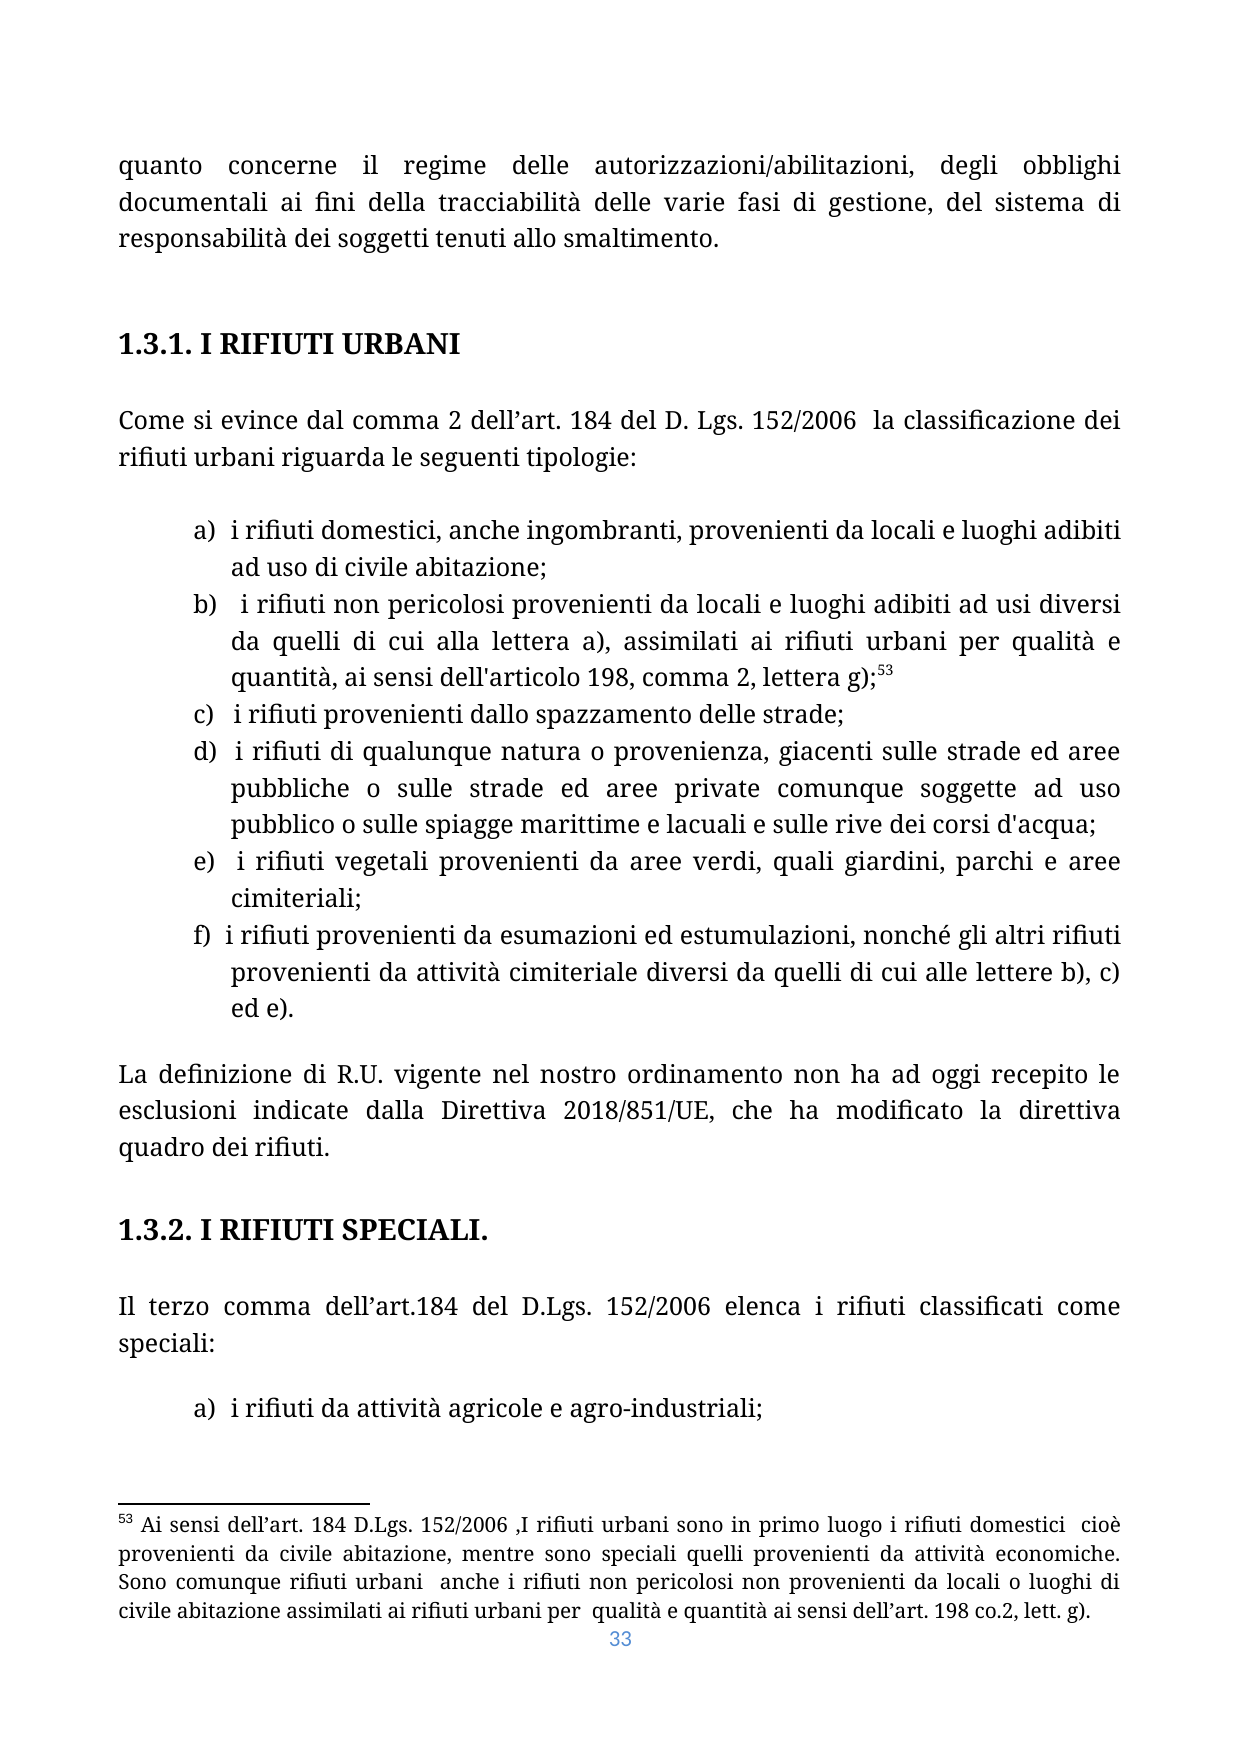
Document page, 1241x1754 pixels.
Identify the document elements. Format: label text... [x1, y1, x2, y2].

text Il terzo comma dell’art.184 del D.Lgs. 152/2006 elenca i rifiuti classificati come speciali: [118, 1289, 1122, 1360]
text 1.3.2. I RIFIUTI SPECIALI. [118, 1209, 1122, 1249]
text 1.3.1. I RIFIUTI URBANI [118, 323, 1122, 363]
text c) i rifiuti provenienti dallo spazzamento delle strade; [193, 697, 1122, 731]
text a) i rifiuti da attività agricole e agro-industriali; [193, 1391, 1122, 1425]
text d) i rifiuti di qualunque natura o provenienza, giacenti sulle strade ed aree pubbliche o sulle strade ed aree private comunque soggette ad uso pubblico o sulle spiagge marittime e lacuali e sulle rive dei corsi d'acqua; [193, 734, 1122, 841]
text e) i rifiuti vegetali provenienti da aree verdi, quali giardini, parchi e aree cimiteriali; [193, 844, 1122, 915]
text La definizione di R.U. vigente nel nostro ordinamento non ha ad oggi recepito le esclusioni indicate dalla Direttiva 2018/851/UE, che ha modificato la direttiva quadro dei rifiuti. [118, 1056, 1122, 1164]
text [118, 148, 1122, 255]
text a) i rifiuti domestici, anche ingombranti, provenienti da locali e luoghi adibiti ad uso di civile abitazione; [193, 513, 1122, 584]
text Come si evince dal comma 2 dell’art. 184 del D. Lgs. 152/2006 la classificazione dei rifiuti urbani riguarda le seguenti tipologie: [118, 403, 1122, 473]
text b) i rifiuti non pericolosi provenienti da locali e luoghi adibiti ad usi diversi da quelli di cui alla lettera a), assimilati ai rifiuti urbani per qualità e quantità, ai sensi dell'articolo 198, comma 2, lettera g); [193, 587, 1122, 694]
text f) i rifiuti provenienti da esumazioni ed estumulazioni, nonché gli altri rifiuti provenienti da attività cimiteriale diversi da quelli di cui alle lettere b), c) ed e). [193, 917, 1122, 1025]
